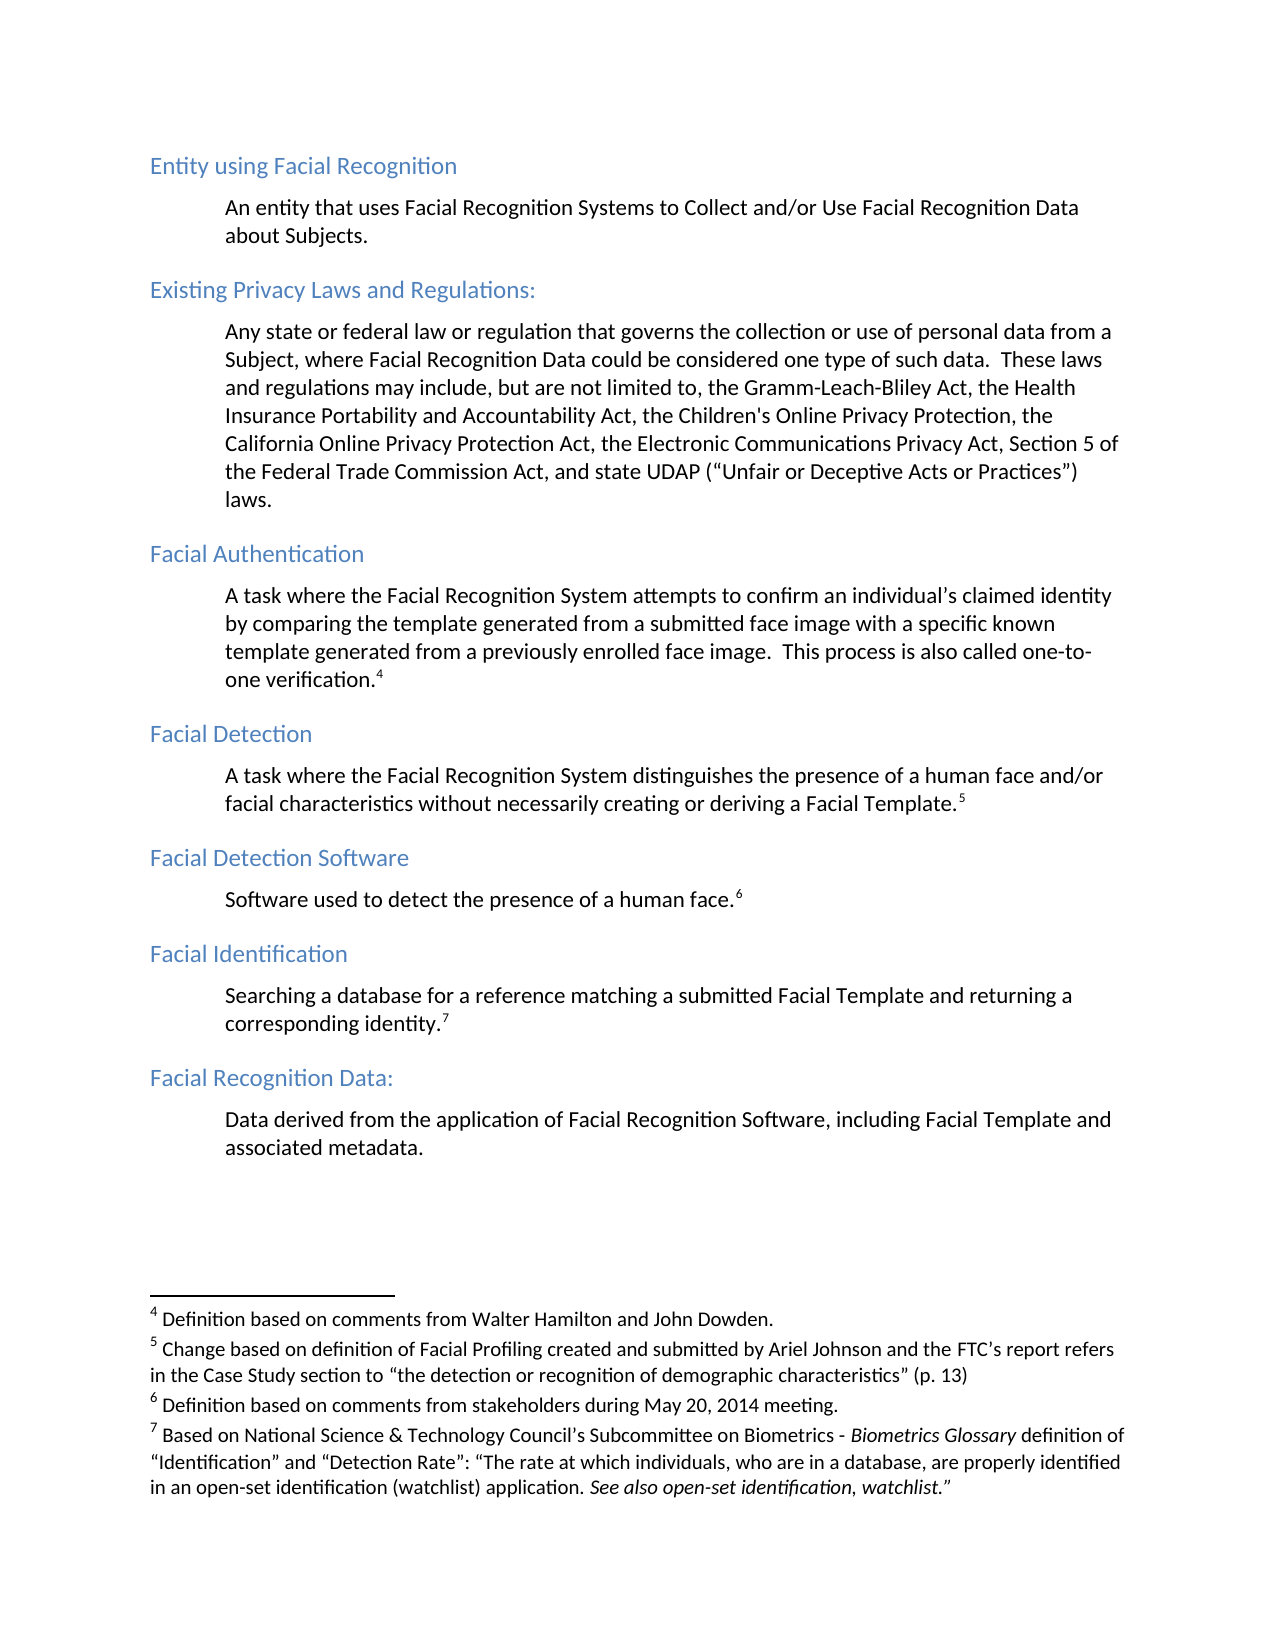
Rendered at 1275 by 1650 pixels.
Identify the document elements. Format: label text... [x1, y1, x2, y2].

subtitle Facial Authentication [150, 538, 1125, 569]
text An entity that uses Facial Recognition Systems to Collect and/or Use Facial Recognition Data about Subjects. [225, 193, 1125, 249]
subtitle Facial Recognition Data: [150, 1062, 1125, 1093]
text Software used to detect the presence of a human face. [225, 885, 1125, 913]
subtitle Facial Detection Software [150, 842, 1125, 873]
text Any state or federal law or regulation that governs the collection or use of personal data from a Subject, where Facial Recognition Data could be considered one type of such data. These laws and regulations may include, but are not limited to, the Gramm-Leach-Bliley Act, the Health Insurance Portability and Accountability Act, the Children's Online Privacy Protection, the California Online Privacy Protection Act, the Electronic Communications Privacy Act, Section 5 of the Federal Trade Commission Act, and state UDAP (“Unfair or Deceptive Acts or Practices”) laws. [225, 317, 1125, 513]
subtitle Existing Privacy Laws and Regulations: [150, 274, 1125, 304]
subtitle Facial Identification [150, 938, 1125, 969]
text A task where the Facial Recognition System distinguishes the presence of a human face and/or facial characteristics without necessarily creating or deriving a Facial Template. [225, 761, 1125, 817]
text A task where the Facial Recognition System attempts to confirm an individual’s claimed identity by comparing the template generated from a submitted face image with a specific known template generated from a previously enrolled face image. This process is also called one-to-one verification. [225, 581, 1125, 693]
text Searching a database for a reference matching a submitted Facial Template and returning a corresponding identity. [225, 981, 1125, 1037]
text Data derived from the application of Facial Recognition Software, including Facial Template and associated metadata. [225, 1106, 1125, 1162]
subtitle Facial Detection [150, 718, 1125, 749]
subtitle Entity using Facial Recognition [150, 150, 1125, 181]
